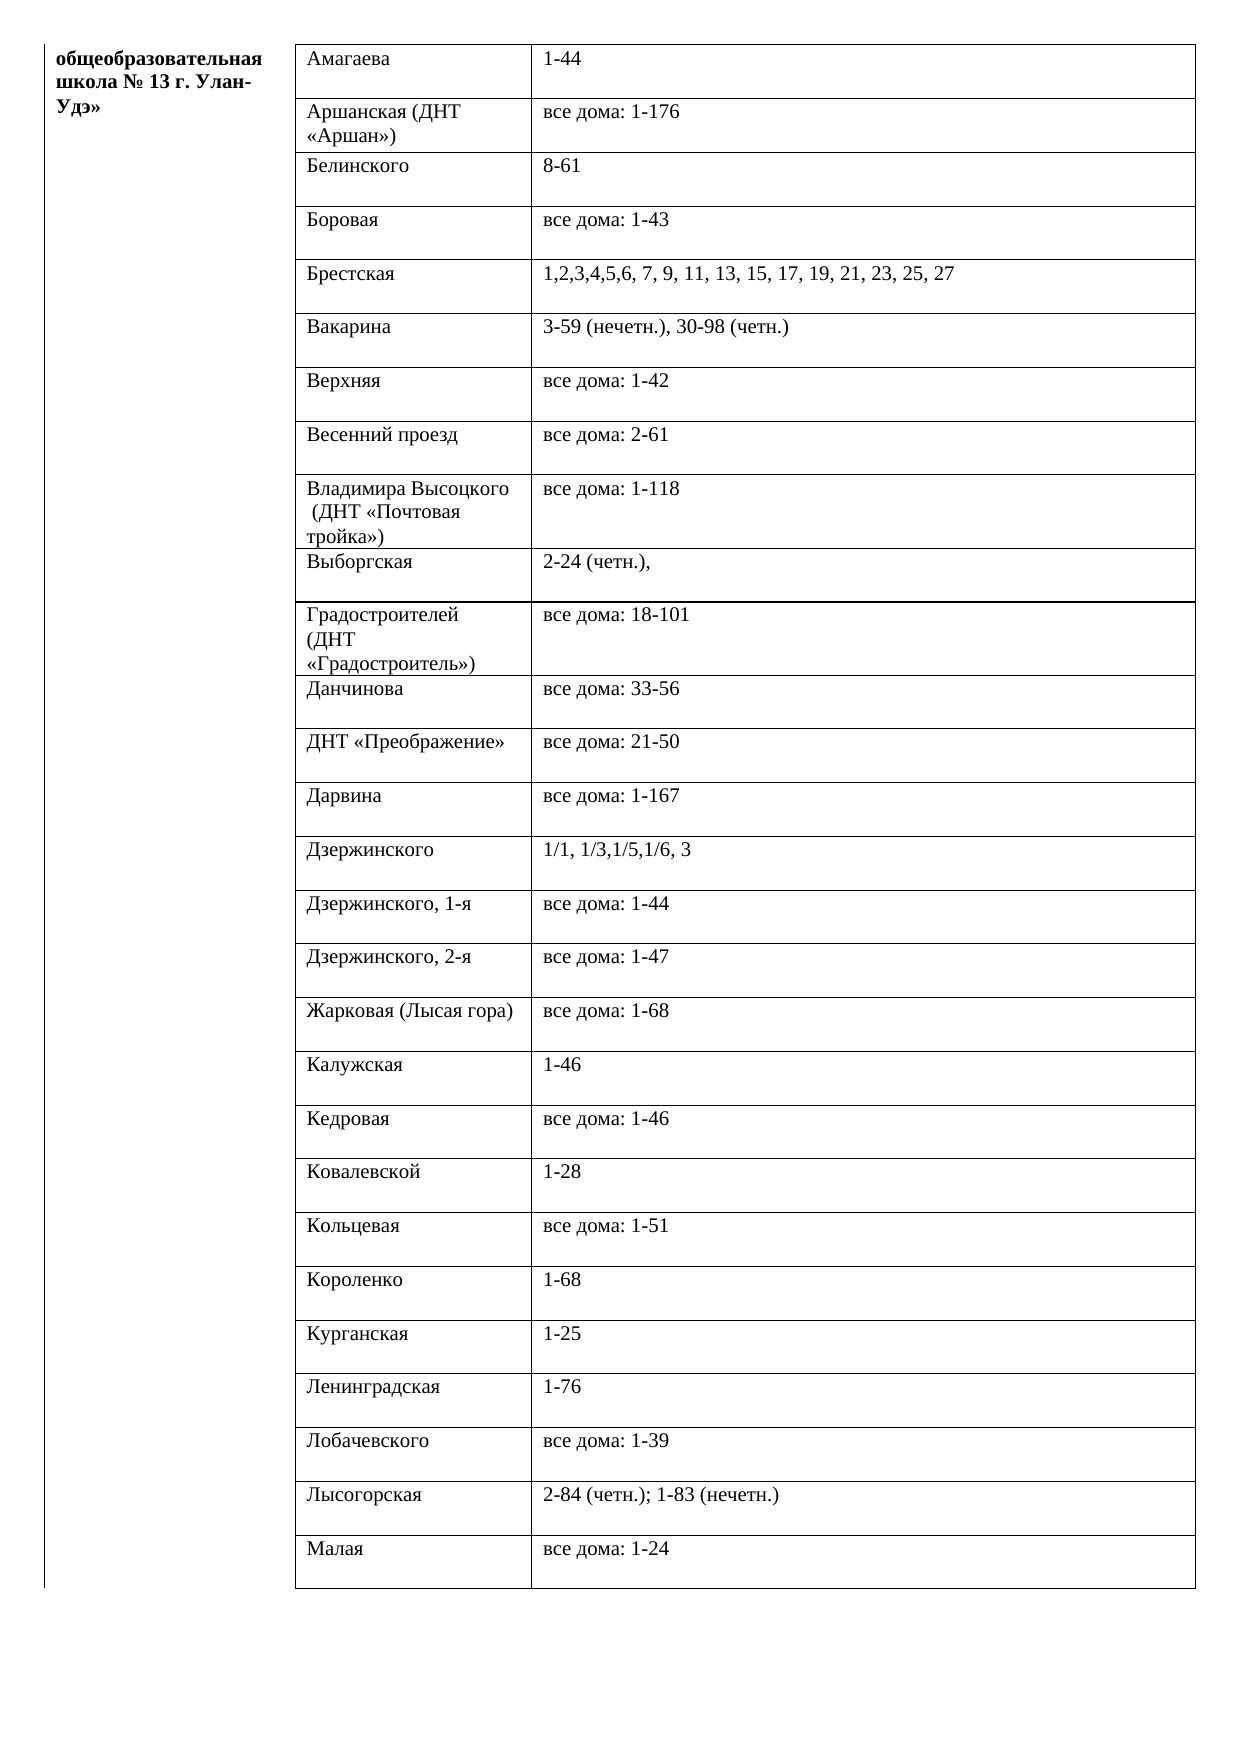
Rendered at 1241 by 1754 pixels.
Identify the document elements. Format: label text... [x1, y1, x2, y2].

table_cell Аршанская (ДНТ «Аршан») [296, 99, 531, 152]
table_cell все дома: 1-68 [532, 998, 1195, 1051]
table_cell все дома: 1-51 [532, 1213, 1195, 1266]
table_cell Верхняя [296, 368, 531, 421]
table_cell все дома: 33-56 [532, 676, 1195, 728]
table_cell все дома: 1-24 [532, 1536, 1195, 1588]
table_cell все дома: 1-176 [532, 99, 1195, 152]
table_cell все дома: 2-61 [532, 422, 1195, 474]
table_cell все дома: 1-47 [532, 944, 1195, 997]
table_cell все дома: 1-44 [532, 891, 1195, 943]
table_cell Выборгская [296, 549, 531, 601]
table_cell все дома: 1-43 [532, 207, 1195, 259]
table_cell Вакарина [296, 314, 531, 367]
table_cell 1-68 [532, 1267, 1195, 1319]
table_cell Дарвина [296, 783, 531, 836]
table_cell 1-76 [532, 1374, 1195, 1427]
table_cell Кедровая [296, 1106, 531, 1158]
table_cell 1-28 [532, 1159, 1195, 1212]
table_cell 1-25 [532, 1321, 1195, 1373]
table_cell Ковалевской [296, 1159, 531, 1212]
table_cell все дома: 21-50 [532, 729, 1195, 782]
table_cell 3-59 (нечетн.), 30-98 (четн.) [532, 314, 1195, 367]
table_cell Брестская [296, 260, 531, 313]
table_cell Белинского [296, 153, 531, 206]
table_cell Лысогорская [296, 1482, 531, 1534]
table_cell Дзержинского [296, 837, 531, 889]
table_cell 1-44 [532, 45, 1195, 98]
table_cell 1,2,3,4,5,6, 7, 9, 11, 13, 15, 17, 19, 21, 23, 25, 27 [532, 260, 1195, 313]
table_cell Жарковая (Лысая гора) [296, 998, 531, 1051]
table_cell Калужская [296, 1052, 531, 1104]
table_cell все дома: 18-101 [532, 603, 1195, 674]
table_cell Малая [296, 1536, 531, 1588]
table_cell Курганская [296, 1321, 531, 1373]
table_cell все дома: 1-118 [532, 475, 1195, 548]
table_cell все дома: 1-167 [532, 783, 1195, 836]
table_cell Дзержинского, 1-я [296, 891, 531, 943]
table_cell Дзержинского, 2-я [296, 944, 531, 997]
table_cell 8-61 [532, 153, 1195, 206]
table_cell 2-24 (четн.), [532, 549, 1195, 601]
table_cell Градостроителей (ДНТ «Градостроитель») [296, 603, 531, 674]
table_cell Короленко [296, 1267, 531, 1319]
table_cell Кольцевая [296, 1213, 531, 1266]
table_cell Данчинова [296, 676, 531, 728]
table_cell 2-84 (четн.); 1-83 (нечетн.) [532, 1482, 1195, 1534]
table_cell 1/1, 1/3,1/5,1/6, 3 [532, 837, 1195, 889]
table_cell Ленинградская [296, 1374, 531, 1427]
table_cell Боровая [296, 207, 531, 259]
table_cell Лобачевского [296, 1428, 531, 1481]
table_cell Владимира Высоцкого (ДНТ «Почтовая тройка») [296, 475, 531, 548]
table_cell все дома: 1-46 [532, 1106, 1195, 1158]
table_cell все дома: 1-39 [532, 1428, 1195, 1481]
table_cell все дома: 1-42 [532, 368, 1195, 421]
table_cell 1-46 [532, 1052, 1195, 1104]
table_cell Весенний проезд [296, 422, 531, 474]
table_cell Амагаева [296, 45, 531, 98]
table_cell ДНТ «Преображение» [296, 729, 531, 782]
